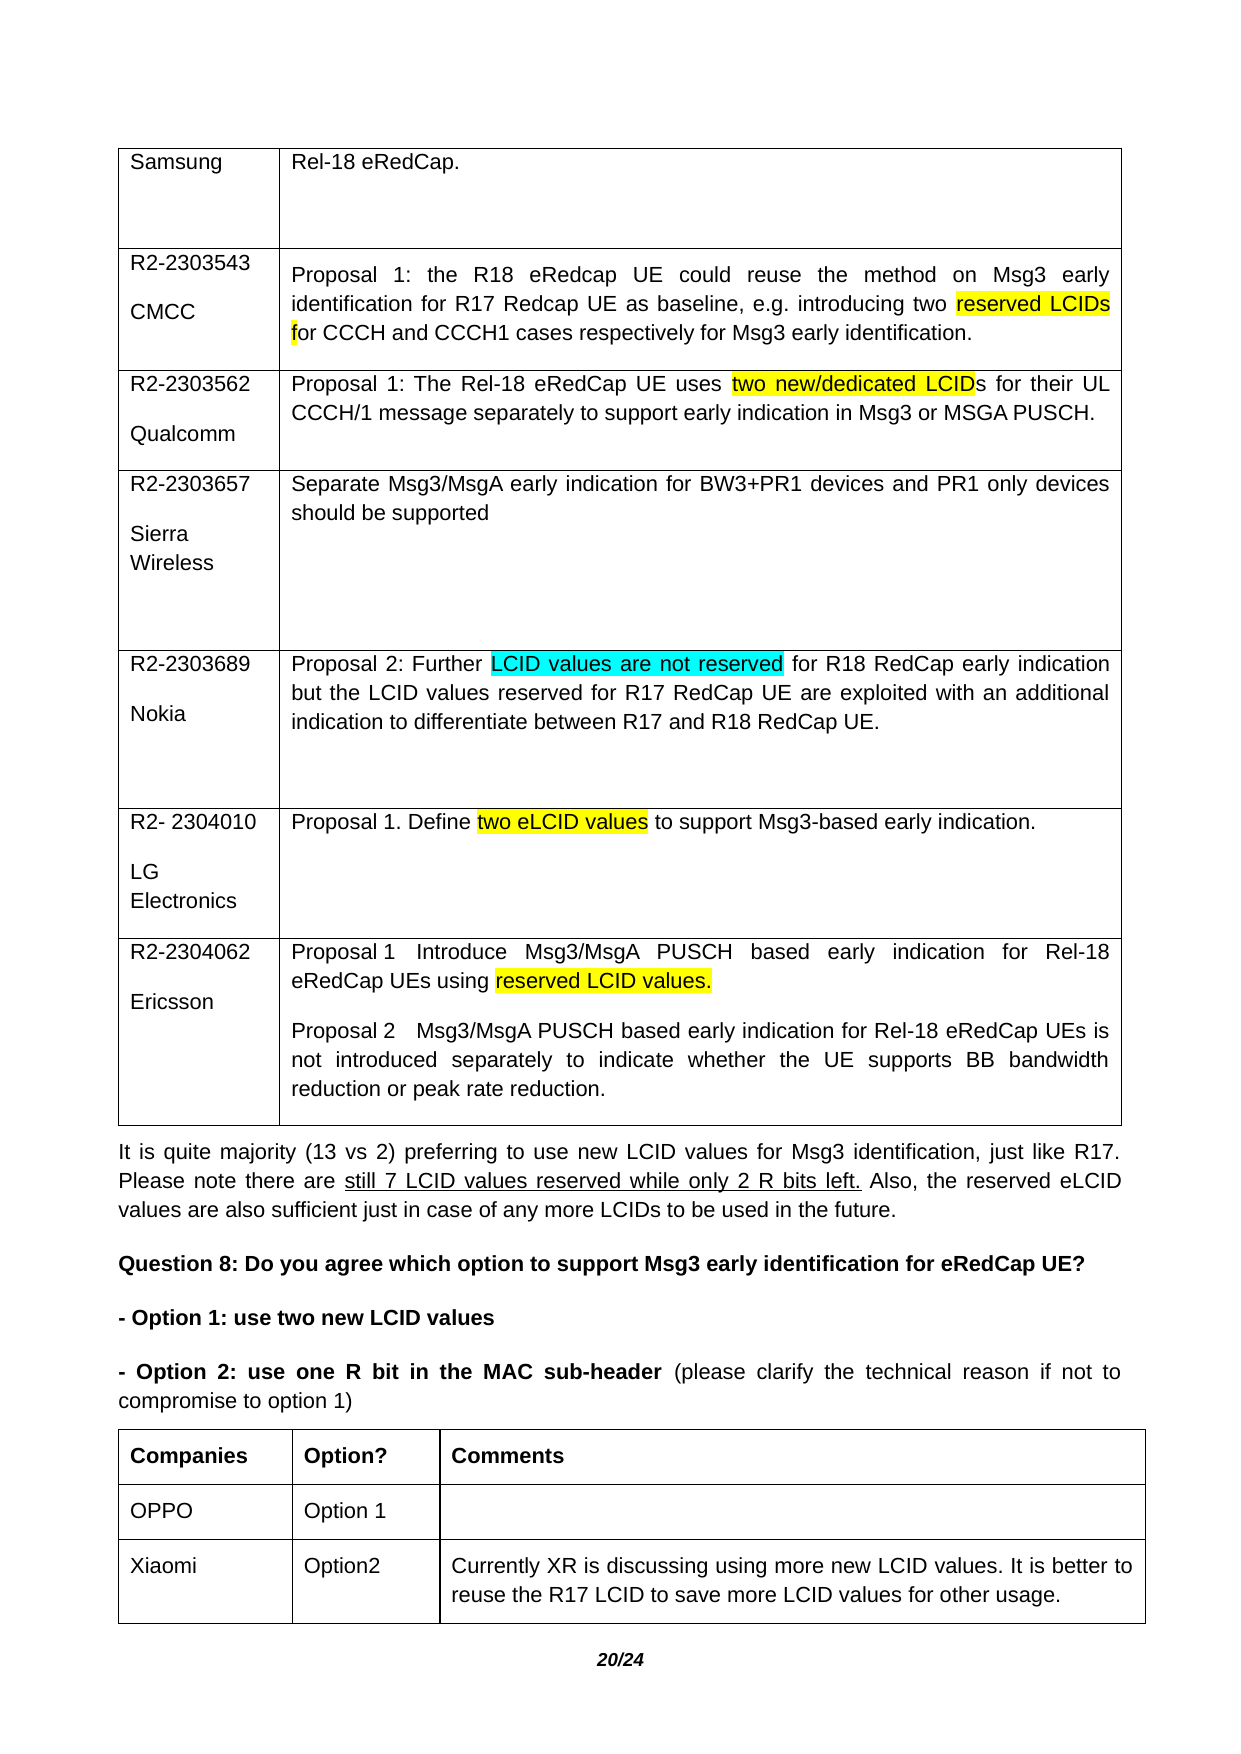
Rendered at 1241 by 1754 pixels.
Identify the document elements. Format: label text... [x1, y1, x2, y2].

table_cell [280, 149, 1121, 248]
table_cell R2-2303543 CMCC [119, 249, 279, 369]
table_cell R2- 2304010 LG Electronics [119, 809, 279, 938]
table_header Option? [293, 1430, 439, 1484]
table_cell R2-2303323 Samsung [119, 149, 279, 248]
table_cell [441, 1485, 1145, 1539]
text - Option 2: use one R bit in the MAC sub-header (please clarify the technical reason if not to compromise to option 1) [118, 1358, 1122, 1413]
table_cell Proposal 1 Introduce Msg3/MsgA PUSCH based early indication for Rel-18 eRedCap UEs using reserved LCID values. Proposal 2 Msg3/MsgA PUSCH based early indication for Rel-18 eRedCap UEs is not introduced separately to indicate whether the UE supports BB bandwidth reduction or peak rate reduction. [280, 939, 1121, 1125]
table_cell Proposal 2: Further LCID values are not reserved for R18 RedCap early indication but the LCID values reserved for R17 RedCap UE are exploited with an additional indication to differentiate between R17 and R18 RedCap UE. [280, 651, 1121, 808]
table_cell R2-2303657 Sierra Wireless [119, 471, 279, 649]
table_cell OPPO [119, 1485, 292, 1539]
table_cell Xiaomi [119, 1540, 292, 1623]
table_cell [441, 1540, 1145, 1623]
text It is quite majority (13 vs 2) preferring to use new LCID values for Msg3 identification, just like R17. Please note there are still 7 LCID values reserved while only 2 R bits left. Also, the reserved eLCID values are also sufficient just in case of any more LCIDs to be used in the future. [118, 1139, 1122, 1222]
table_cell R2-2304062 Ericsson [119, 939, 279, 1125]
text - Option 1: use two new LCID values [118, 1304, 1122, 1330]
table_cell R2-2303562 Qualcomm [119, 371, 279, 470]
table_cell R2-2303689 Nokia [119, 651, 279, 808]
table_cell Option 1 [293, 1485, 439, 1539]
table_cell Separate Msg3/MsgA early indication for BW3+PR1 devices and PR1 only devices should be supported [280, 471, 1121, 649]
table_cell Option2 [293, 1540, 439, 1623]
table_cell Proposal 1. Define two eLCID values to support Msg3-based early indication. [280, 809, 1121, 938]
table_header Companies [119, 1430, 292, 1484]
table_cell Proposal 1: the R18 eRedcap UE could reuse the method on Msg3 early identification for R17 Redcap UE as baseline, e.g. introducing two reserved LCIDs for CCCH and CCCH1 cases respectively for Msg3 early identification. [280, 249, 1121, 369]
table_header Comments [441, 1430, 1145, 1484]
table_cell Proposal 1: The Rel-18 eRedCap UE uses two new/dedicated LCIDs for their UL CCCH/1 message separately to support early indication in Msg3 or MSGA PUSCH. [280, 371, 1121, 470]
text Question 8: Do you agree which option to support Msg3 early identification for eRedCap UE? [118, 1251, 1122, 1276]
